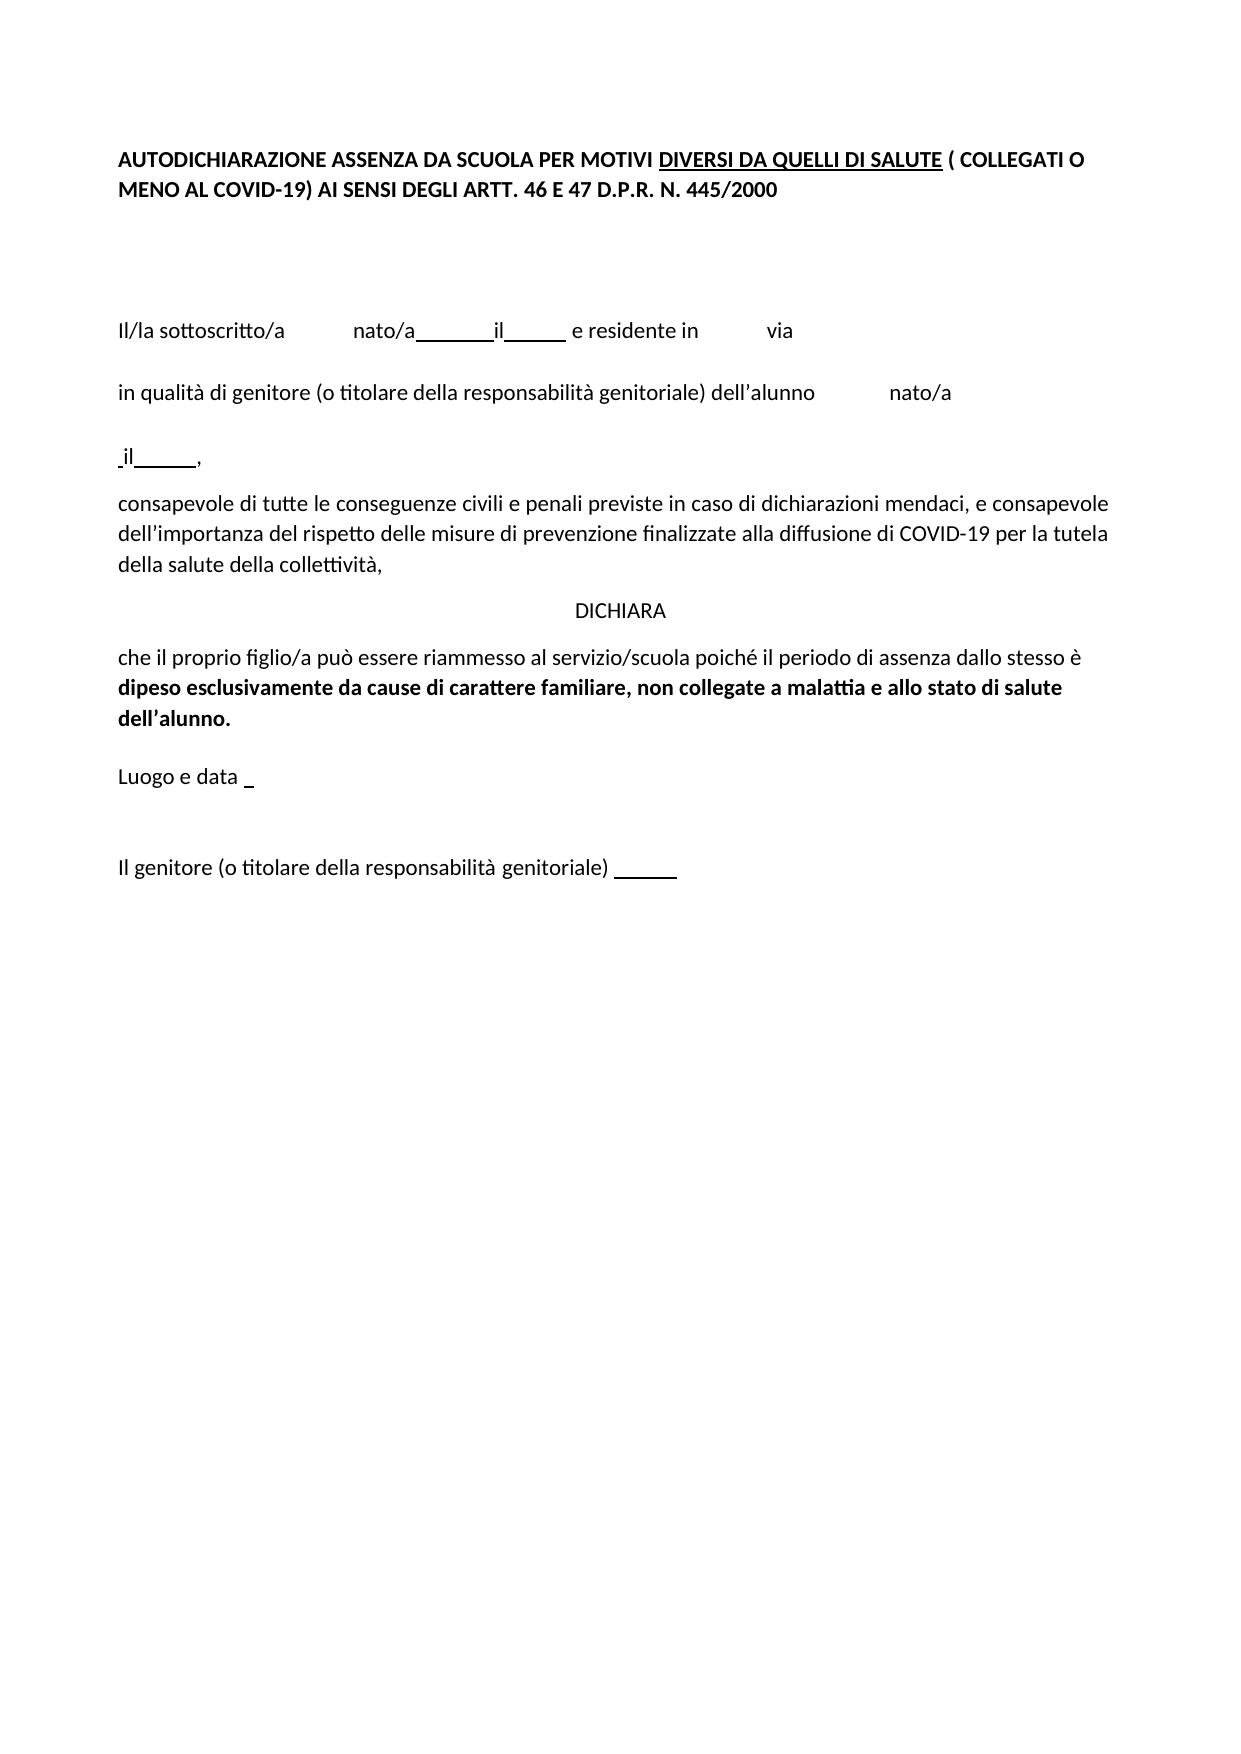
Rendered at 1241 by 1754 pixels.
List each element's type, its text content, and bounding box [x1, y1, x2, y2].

text DICHIARA [573, 596, 668, 624]
text Luogo e data [118, 762, 1132, 790]
text che il proprio figlio/a può essere riammesso al servizio/scuola poiché il periodo di assenza dallo stesso è dipeso esclusivamente da cause di carattere familiare, non collegate a malattia e allo stato di salute dell’alunno. [118, 643, 1085, 732]
text il , [118, 442, 1132, 470]
text AUTODICHIARAZIONE ASSENZA DA SCUOLA PER MOTIVI DIVERSI DA QUELLI DI SALUTE ( COLLEGATI O MENO AL COVID-19) AI SENSI DEGLI ARTT. 46 E 47 D.P.R. N. 445/2000 [118, 145, 1132, 203]
text consapevole di tutte le conseguenze civili e penali previste in caso di dichiarazioni mendaci, e consapevole dell’importanza del rispetto delle misure di prevenzione finalizzate alla diffusione di COVID-19 per la tutela della salute della collettività, [118, 489, 1111, 578]
text in qualità di genitore (o titolare della responsabilità genitoriale) dell’alunno nato/a [118, 378, 1132, 406]
text Il/la sottoscritto/a nato/a il e residente in via [118, 316, 1132, 344]
text Il genitore (o titolare della responsabilità genitoriale) [118, 853, 1132, 881]
